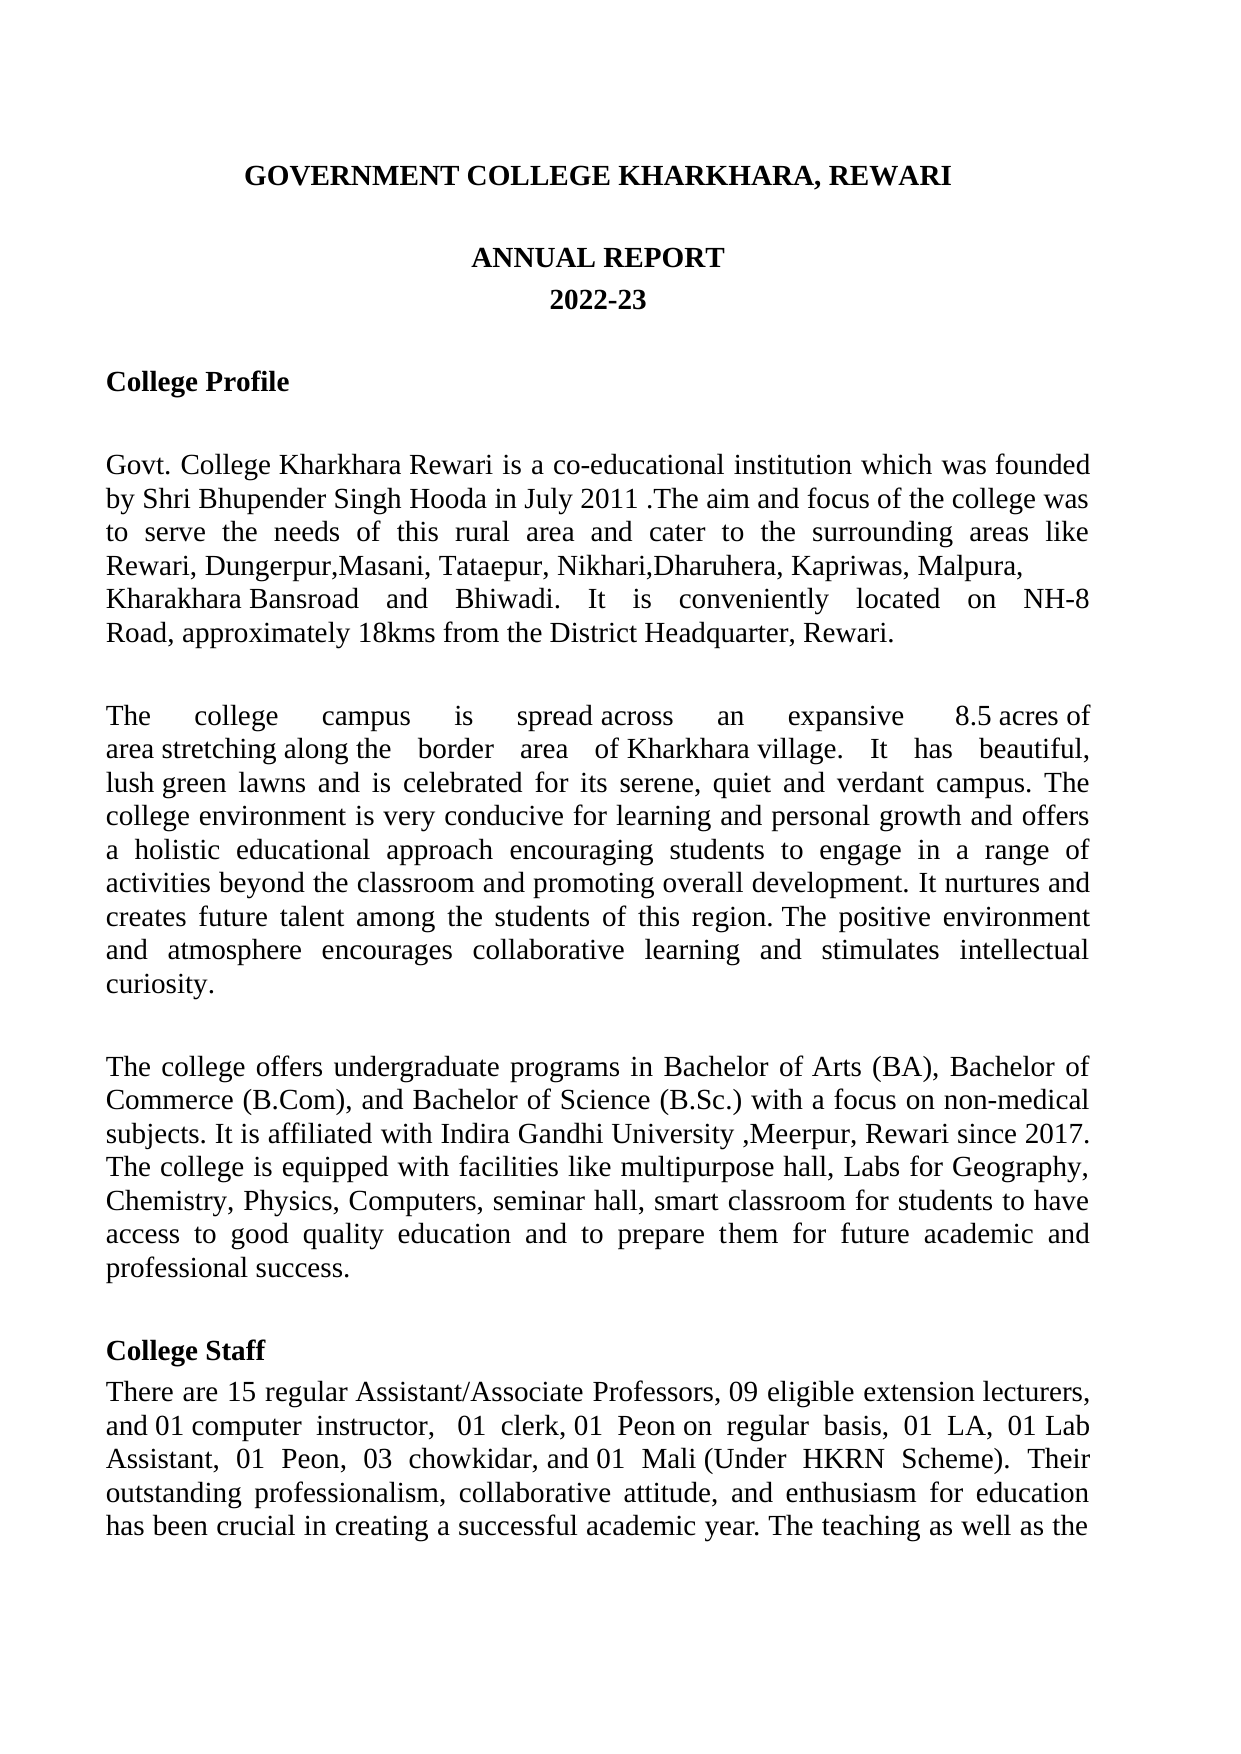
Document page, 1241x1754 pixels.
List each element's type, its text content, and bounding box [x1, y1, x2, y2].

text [106, 1374, 1090, 1542]
text 2022-23 [106, 282, 1090, 315]
text The college offers undergraduate programs in Bachelor of Arts (BA), Bachelor of Commerce (B.Com), and Bachelor of Science (B.Sc.) with a focus on non-medical subjects. It is affiliated with Indira Gandhi University ,Meerpur, Rewari since 2017. The college is equipped with facilities like multipurpose hall, Labs for Geography, Chemistry, Physics, Computers, seminar hall, smart classroom for students to have access to good quality education and to prepare them for future academic and professional success. [106, 1049, 1090, 1283]
text ANNUAL REPORT [106, 241, 1090, 274]
text The college campus is spread across an expansive 8.5 acres of area stretching along the border area of Kharkhara village. It has beautiful, lush green lawns and is celebrated for its serene, quiet and verdant campus. The college environment is very conducive for learning and personal growth and offers a holistic educational approach encouraging students to engage in a range of activities beyond the classroom and promoting overall development. It nurtures and creates future talent among the students of this region. The positive environment and atmosphere encourages collaborative learning and stimulates intellectual curiosity. [106, 698, 1090, 999]
text GOVERNMENT COLLEGE KHARKHARA, REWARI [106, 158, 1090, 191]
text College Staff [106, 1333, 1090, 1366]
text Govt. College Kharkhara Rewari is a co-educational institution which was founded by Shri Bhupender Singh Hooda in July 2011 .The aim and focus of the college was to serve the needs of this rural area and cater to the surrounding areas like Rewari, Dungerpur,Masani, Tataepur, Nikhari,Dharuhera, Kapriwas, Malpura, Kharakhara Bansroad and Bhiwadi. It is conveniently located on NH-8 Road, approximately 18kms from the District Headquarter, Rewari. [106, 447, 1090, 648]
text College Profile [106, 364, 1090, 398]
